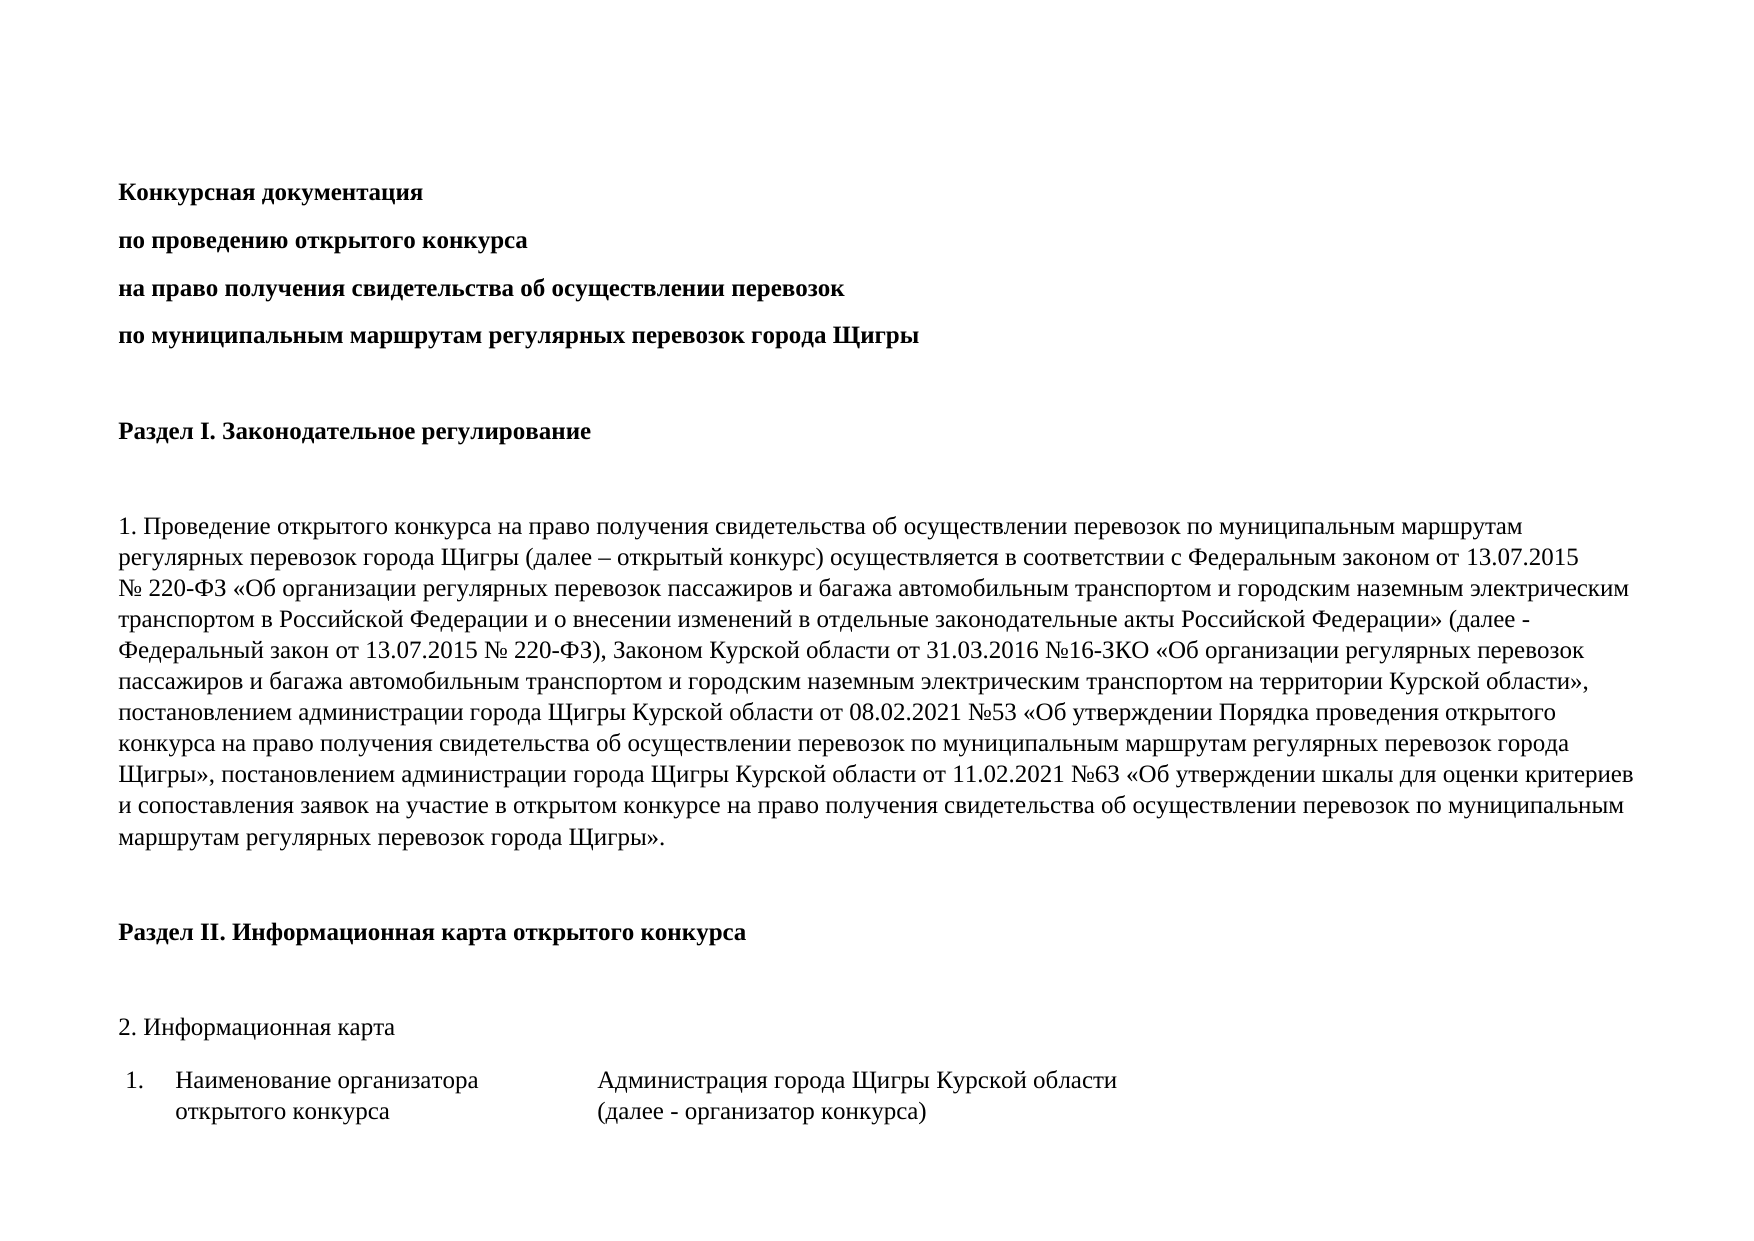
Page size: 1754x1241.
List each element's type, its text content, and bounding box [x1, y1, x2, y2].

table_header Администрация города Щигры Курской области (далее - организатор конкурса) [592, 1062, 1160, 1146]
table_header 1. [120, 1062, 168, 1146]
text Раздел II. Информационная карта открытого конкурса [118, 917, 1636, 946]
text по муниципальным маршрутам регулярных перевозок города Щигры [118, 320, 1636, 349]
text Конкурсная документация [118, 177, 1636, 206]
text на право получения свидетельства об осуществлении перевозок [118, 273, 1636, 301]
text 1. Проведение открытого конкурса на право получения свидетельства об осуществлении перевозок по муниципальным маршрутам регулярных перевозок города Щигры (далее – открытый конкурс) осуществляется в соответствии с Федеральным законом от 13.07.2015 № 220-ФЗ «Об организации регулярных перевозок пассажиров и багажа автомобильным транспортом и городским наземным электрическим транспортом в Российской Федерации и о внесении изменений в отдельные законодательные акты Российской Федерации» (далее - Федеральный закон от 13.07.2015 № 220-ФЗ), Законом Курской области от 31.03.2016 №16-ЗКО «Об организации регулярных перевозок пассажиров и багажа автомобильным транспортом и городским наземным электрическим транспортом на территории Курской области», постановлением администрации города Щигры Курской области от 08.02.2021 №53 «Об утверждении Порядка проведения открытого конкурса на право получения свидетельства об осуществлении перевозок по муниципальным маршрутам регулярных перевозок города Щигры», постановлением администрации города Щигры Курской области от 11.02.2021 №63 «Об утверждении шкалы для оценки критериев и сопоставления заявок на участие в открытом конкурсе на право получения свидетельства об осуществлении перевозок по муниципальным маршрутам регулярных перевозок города Щигры». [118, 511, 1636, 850]
table_header Наименование организатора открытого конкурса [170, 1062, 590, 1146]
text по проведению открытого конкурса [118, 225, 1636, 254]
text Раздел I. Законодательное регулирование [118, 416, 1636, 444]
text 2. Информационная карта [118, 1012, 1636, 1041]
